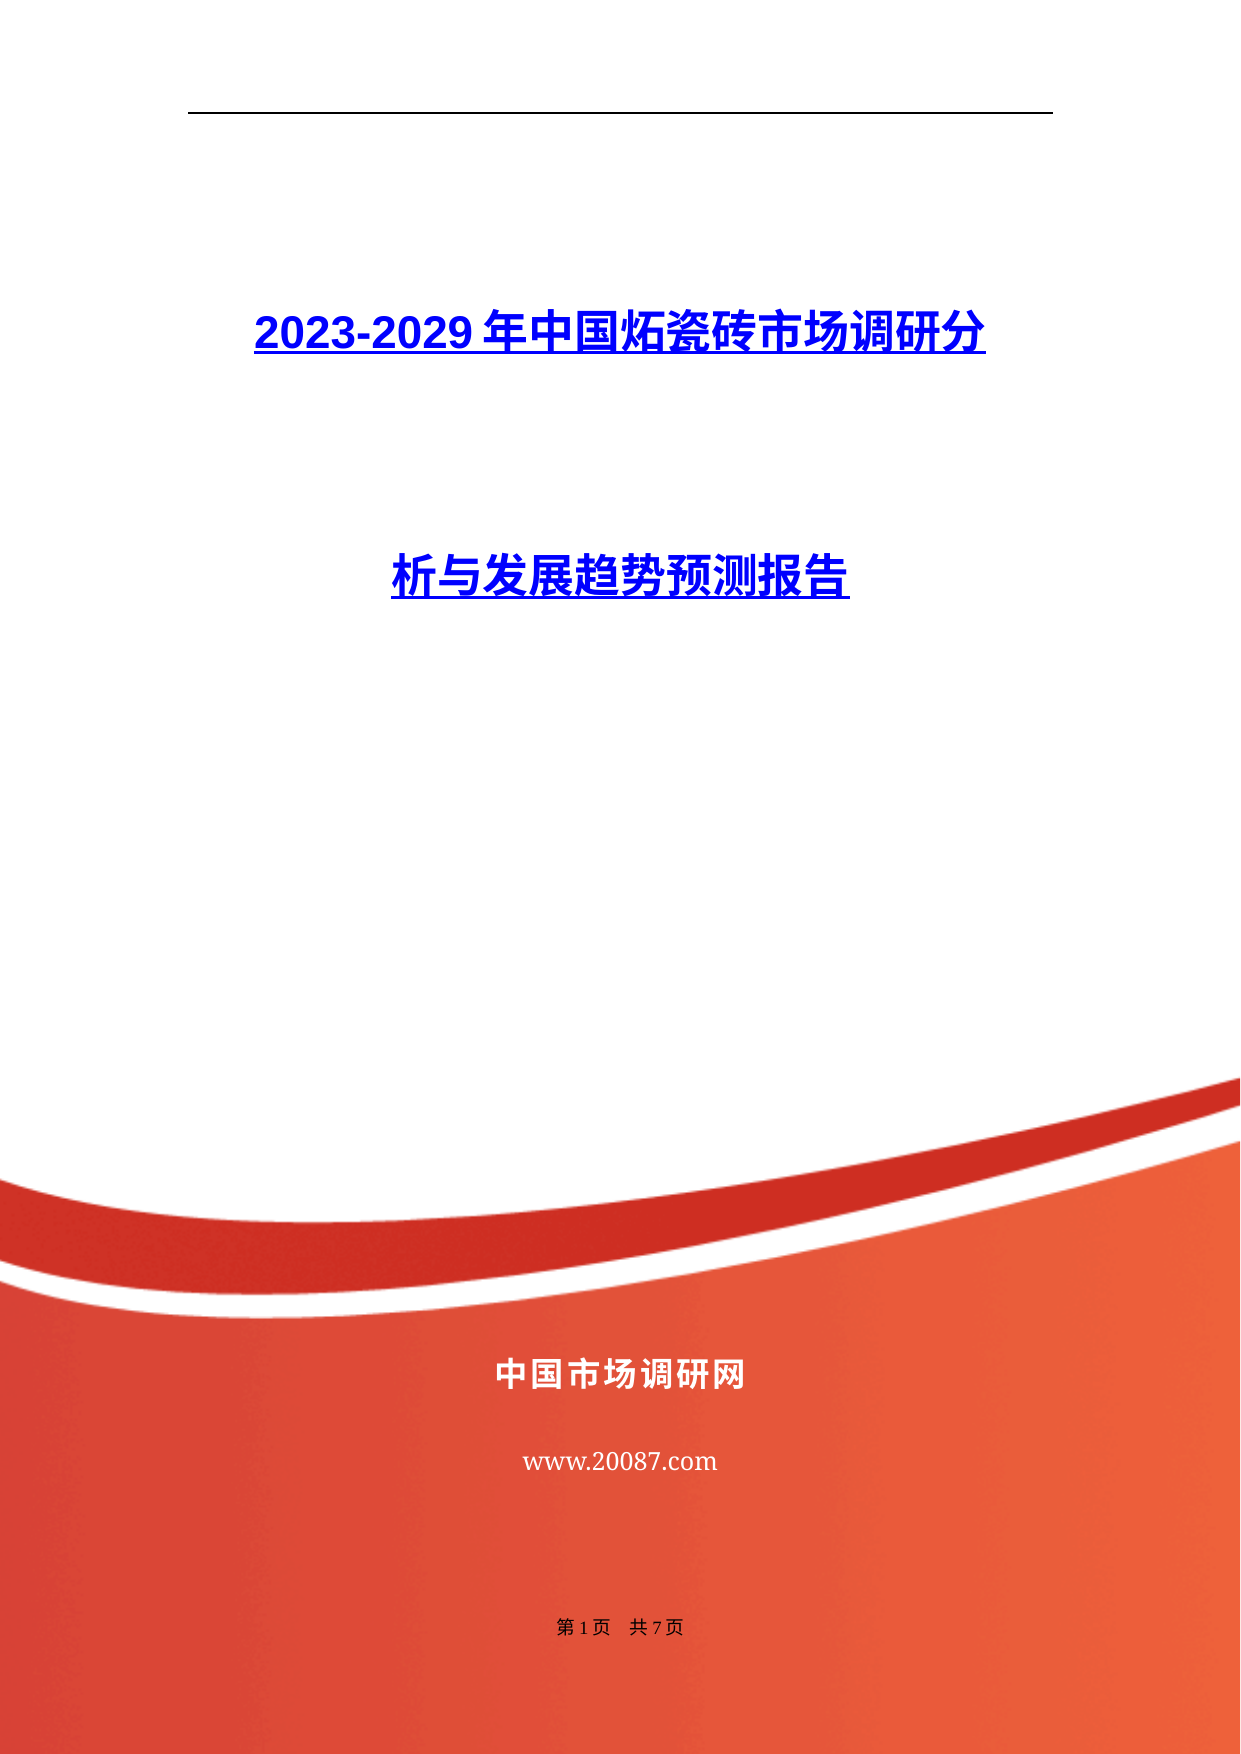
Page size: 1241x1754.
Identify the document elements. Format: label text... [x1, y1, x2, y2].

picture [0, 1006, 1241, 1754]
subtitle 中国市场调研网 [187, 1339, 1053, 1404]
text www.20087.com [187, 1428, 1053, 1493]
table_header 2023-2029年中国炻瓷砖市场调研分析与发展趋势预测报告 [188, 207, 1053, 773]
